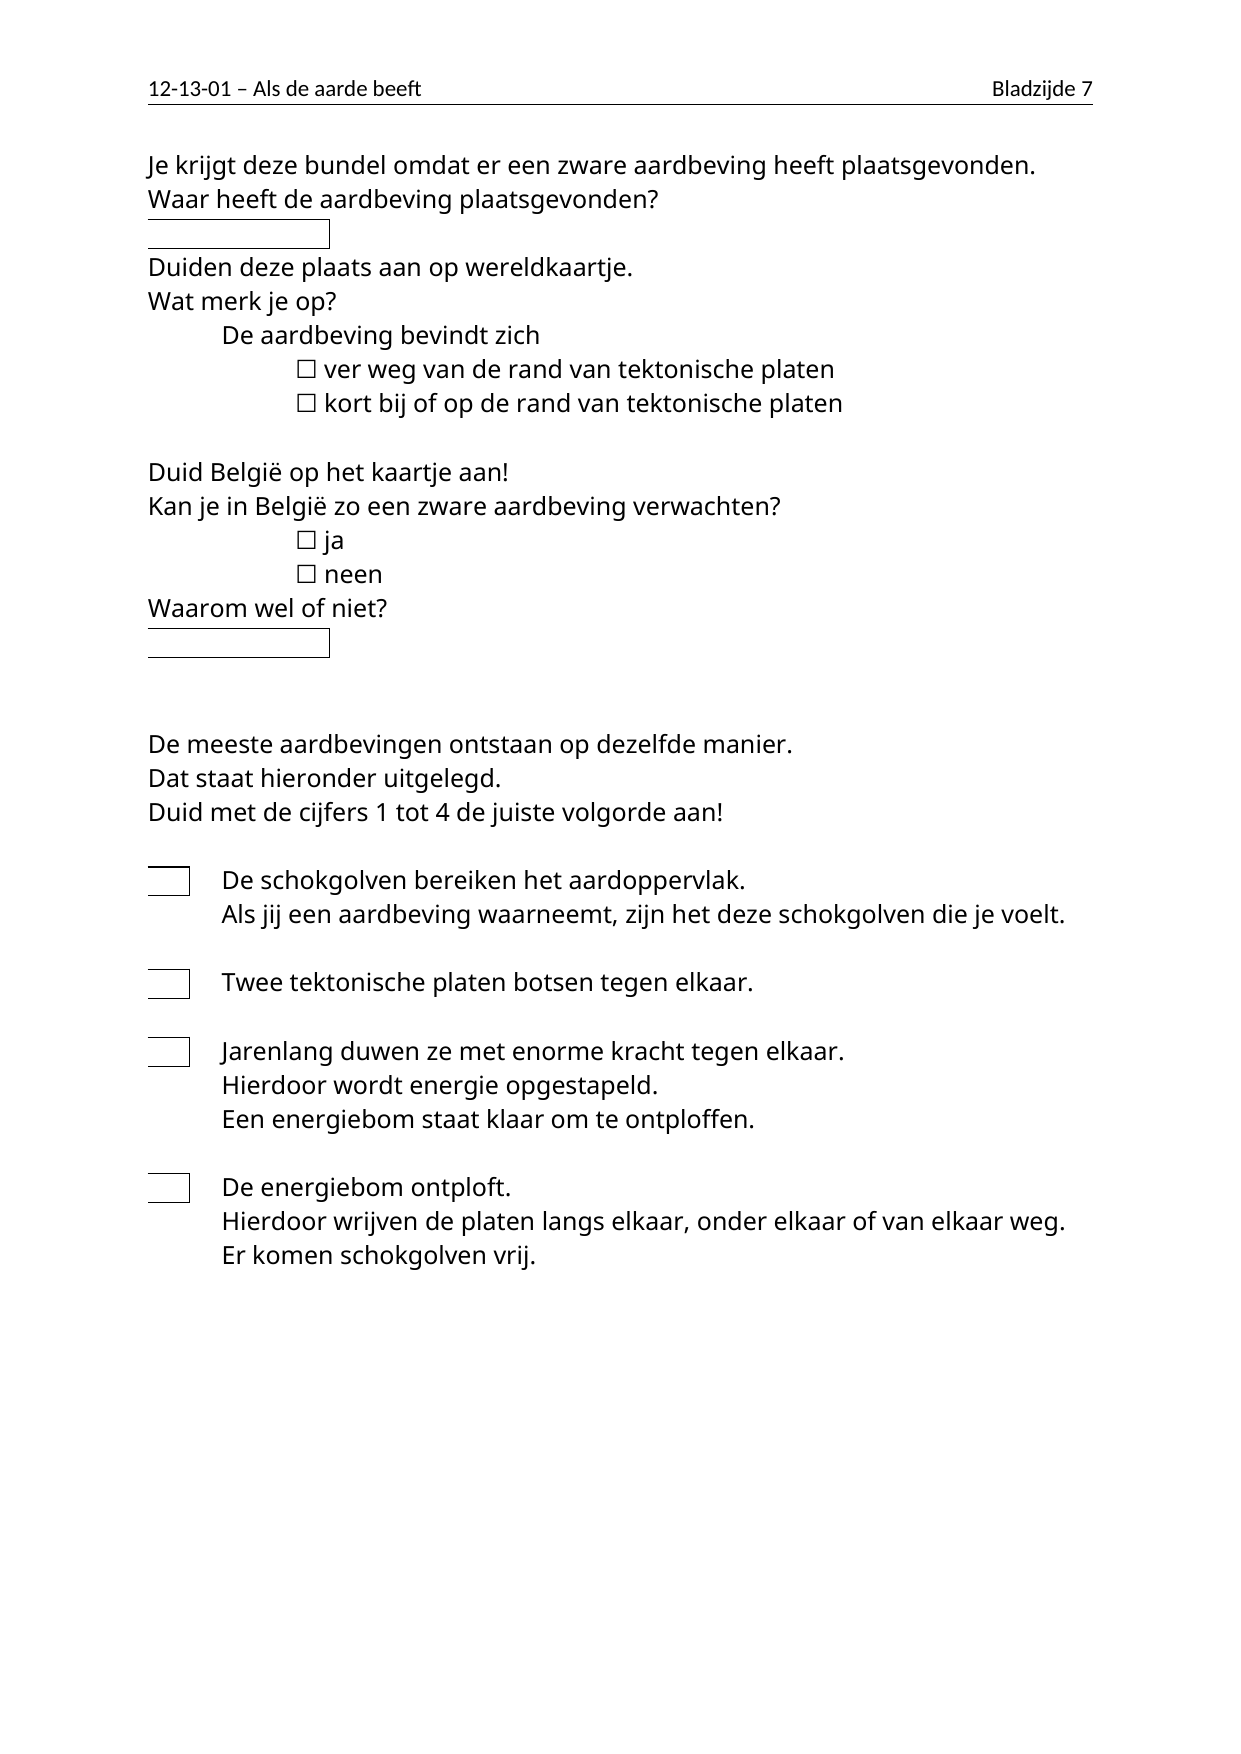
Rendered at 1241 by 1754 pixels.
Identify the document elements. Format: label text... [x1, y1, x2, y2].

text Hierdoor wrijven de platen langs elkaar, onder elkaar of van elkaar weg. [148, 1203, 1093, 1238]
text kort bij of op de rand van tektonische platen [221, 386, 1093, 420]
text . [148, 216, 1093, 250]
text Kan je in België zo een zware aardbeving verwachten? [148, 488, 1093, 522]
text . De schokgolven bereiken het aardoppervlak. [148, 863, 1093, 897]
text Duid met de cijfers 1 tot 4 de juiste volgorde aan! [148, 795, 1093, 829]
text Hierdoor wordt energie opgestapeld. [148, 1067, 1093, 1101]
text Wat merk je op? [148, 284, 1093, 318]
text . De energiebom ontploft. [148, 1169, 1093, 1203]
text Dat staat hieronder uitgelegd. [148, 761, 1093, 795]
text . Twee tektonische platen botsen tegen elkaar. [148, 965, 1093, 999]
text ver weg van de rand van tektonische platen [221, 352, 1093, 386]
text De aardbeving bevindt zich [148, 318, 1093, 352]
text Een energiebom staat klaar om te ontploffen. [148, 1101, 1093, 1135]
text Duid België op het kaartje aan! [148, 454, 1093, 488]
text neen [148, 556, 1093, 590]
text ja [148, 522, 1093, 556]
text Duiden deze plaats aan op wereldkaartje. [148, 250, 1093, 284]
text . Jarenlang duwen ze met enorme kracht tegen elkaar. [148, 1033, 1093, 1067]
text De meeste aardbevingen ontstaan op dezelfde manier. [148, 727, 1093, 761]
text Waar heeft de aardbeving plaatsgevonden? [148, 182, 1093, 216]
text . [148, 624, 1093, 658]
text Waarom wel of niet? [148, 590, 1093, 624]
text Als jij een aardbeving waarneemt, zijn het deze schokgolven die je voelt. [148, 897, 1093, 931]
text Je krijgt deze bundel omdat er een zware aardbeving heeft plaatsgevonden. [148, 148, 1093, 182]
text Er komen schokgolven vrij. [148, 1238, 1093, 1272]
